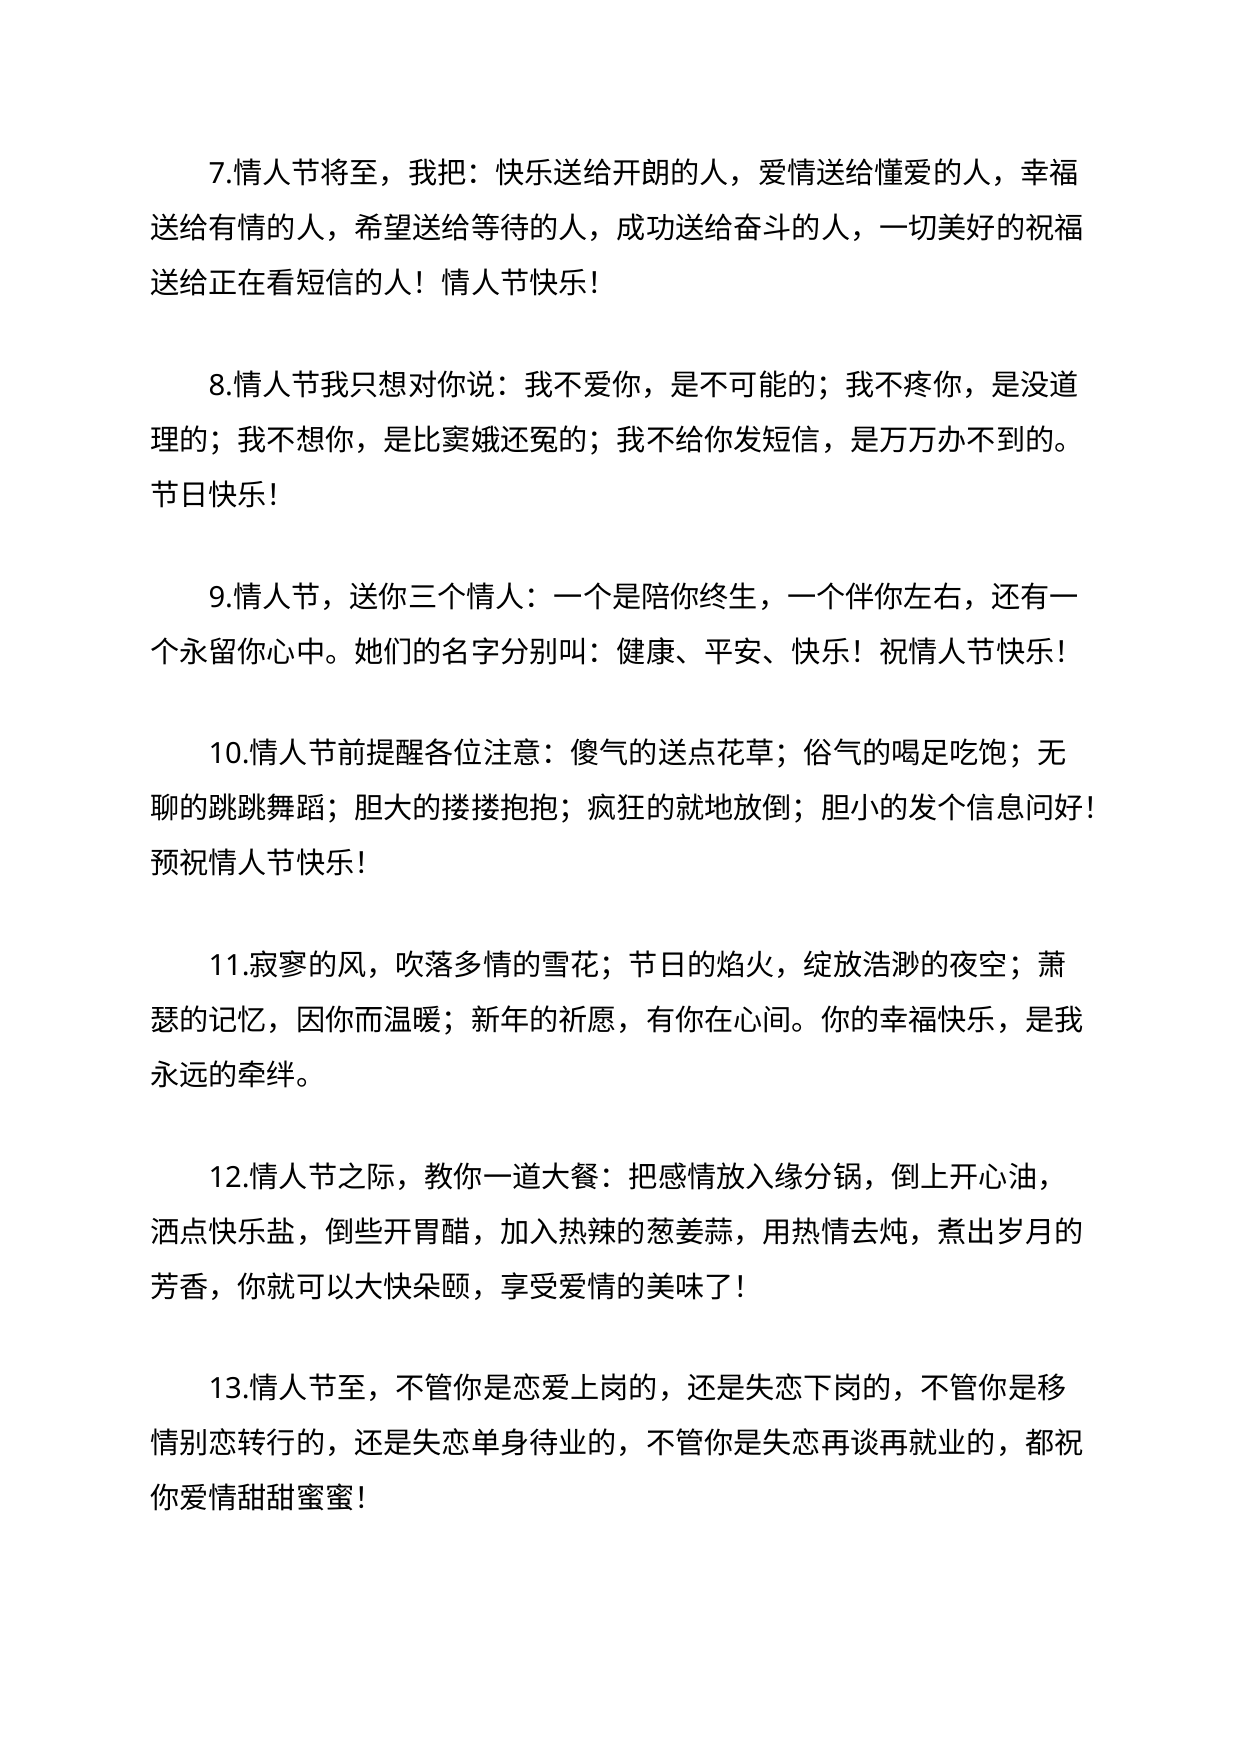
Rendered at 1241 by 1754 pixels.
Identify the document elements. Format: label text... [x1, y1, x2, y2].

text 11.寂寥的风，吹落多情的雪花；节日的焰火，绽放浩渺的夜空；萧瑟的记忆，因你而温暖；新年的祈愿，有你在心间。你的幸福快乐，是我永远的牵绊。 [150, 942, 1090, 1094]
text 10.情人节前提醒各位注意：傻气的送点花草；俗气的喝足吃饱；无聊的跳跳舞蹈；胆大的搂搂抱抱；疯狂的就地放倒；胆小的发个信息问好！预祝情人节快乐！ [150, 730, 1090, 882]
text 13.情人节至，不管你是恋爱上岗的，还是失恋下岗的，不管你是移情别恋转行的，还是失恋单身待业的，不管你是失恋再谈再就业的，都祝你爱情甜甜蜜蜜！ [150, 1365, 1090, 1517]
text 9.情人节，送你三个情人：一个是陪你终生，一个伴你左右，还有一个永留你心中。她们的名字分别叫：健康、平安、快乐！祝情人节快乐！ [150, 573, 1090, 671]
text 12.情人节之际，教你一道大餐：把感情放入缘分锅，倒上开心油，洒点快乐盐，倒些开胃醋，加入热辣的葱姜蒜，用热情去炖，煮出岁月的芳香，你就可以大快朵颐，享受爱情的美味了！ [150, 1153, 1090, 1306]
text 8.情人节我只想对你说：我不爱你，是不可能的；我不疼你，是没道理的；我不想你，是比窦娥还冤的；我不给你发短信，是万万办不到的。节日快乐！ [150, 362, 1090, 514]
text 7.情人节将至，我把：快乐送给开朗的人，爱情送给懂爱的人，幸福送给有情的人，希望送给等待的人，成功送给奋斗的人，一切美好的祝福送给正在看短信的人！情人节快乐！ [150, 150, 1090, 302]
